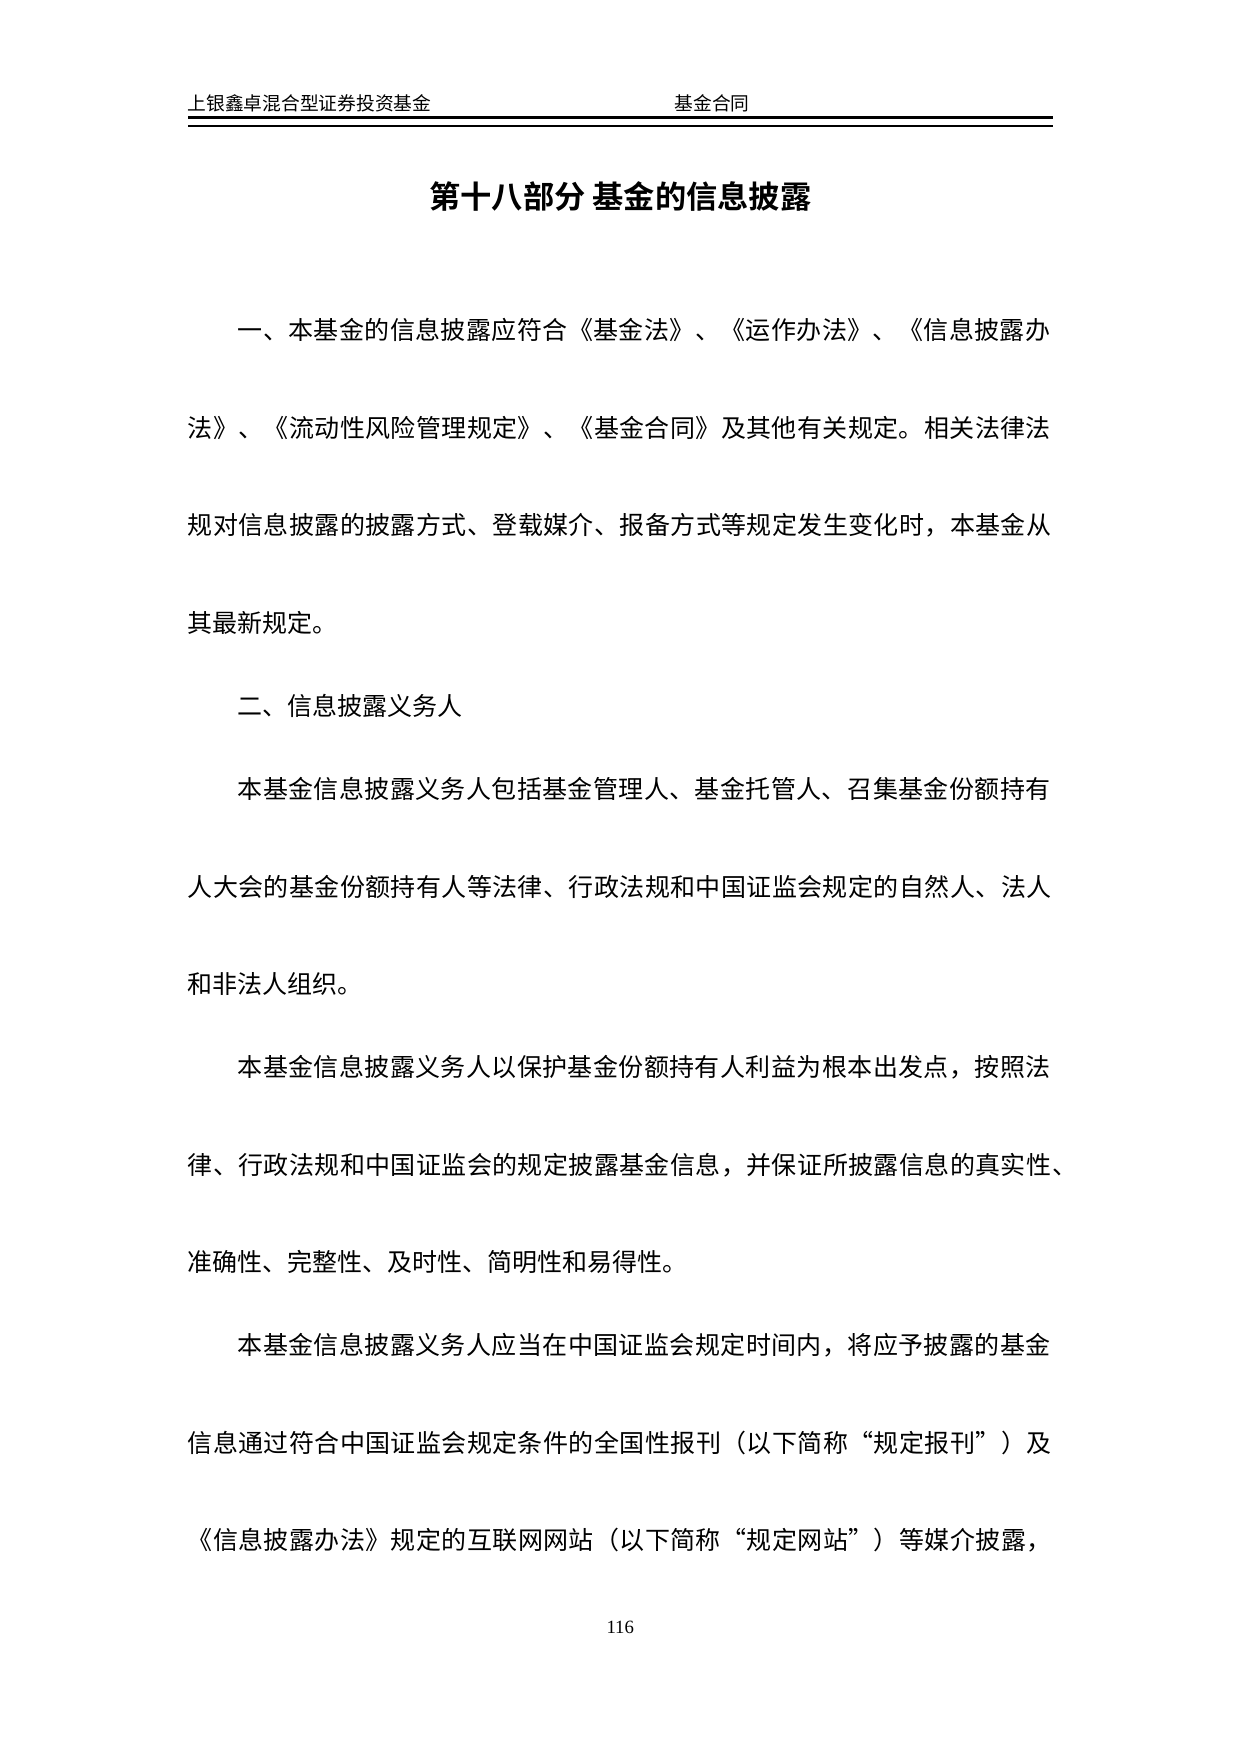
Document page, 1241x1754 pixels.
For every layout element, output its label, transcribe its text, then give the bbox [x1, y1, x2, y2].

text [187, 1311, 1053, 1571]
subtitle 第十八部分 基金的信息披露 [187, 162, 1053, 227]
text 本基金信息披露义务人包括基金管理人、基金托管人、召集基金份额持有人大会的基金份额持有人等法律、行政法规和中国证监会规定的自然人、法人和非法人组织。 [187, 755, 1053, 1015]
text 一、本基金的信息披露应符合《基金法》、《运作办法》、《信息披露办法》、《流动性风险管理规定》、《基金合同》及其他有关规定。相关法律法规对信息披露的披露方式、登载媒介、报备方式等规定发生变化时，本基金从其最新规定。 [187, 296, 1053, 654]
text 二、信息披露义务人 [187, 672, 1053, 737]
text 本基金信息披露义务人以保护基金份额持有人利益为根本出发点，按照法律、行政法规和中国证监会的规定披露基金信息，并保证所披露信息的真实性、准确性、完整性、及时性、简明性和易得性。 [187, 1033, 1053, 1293]
